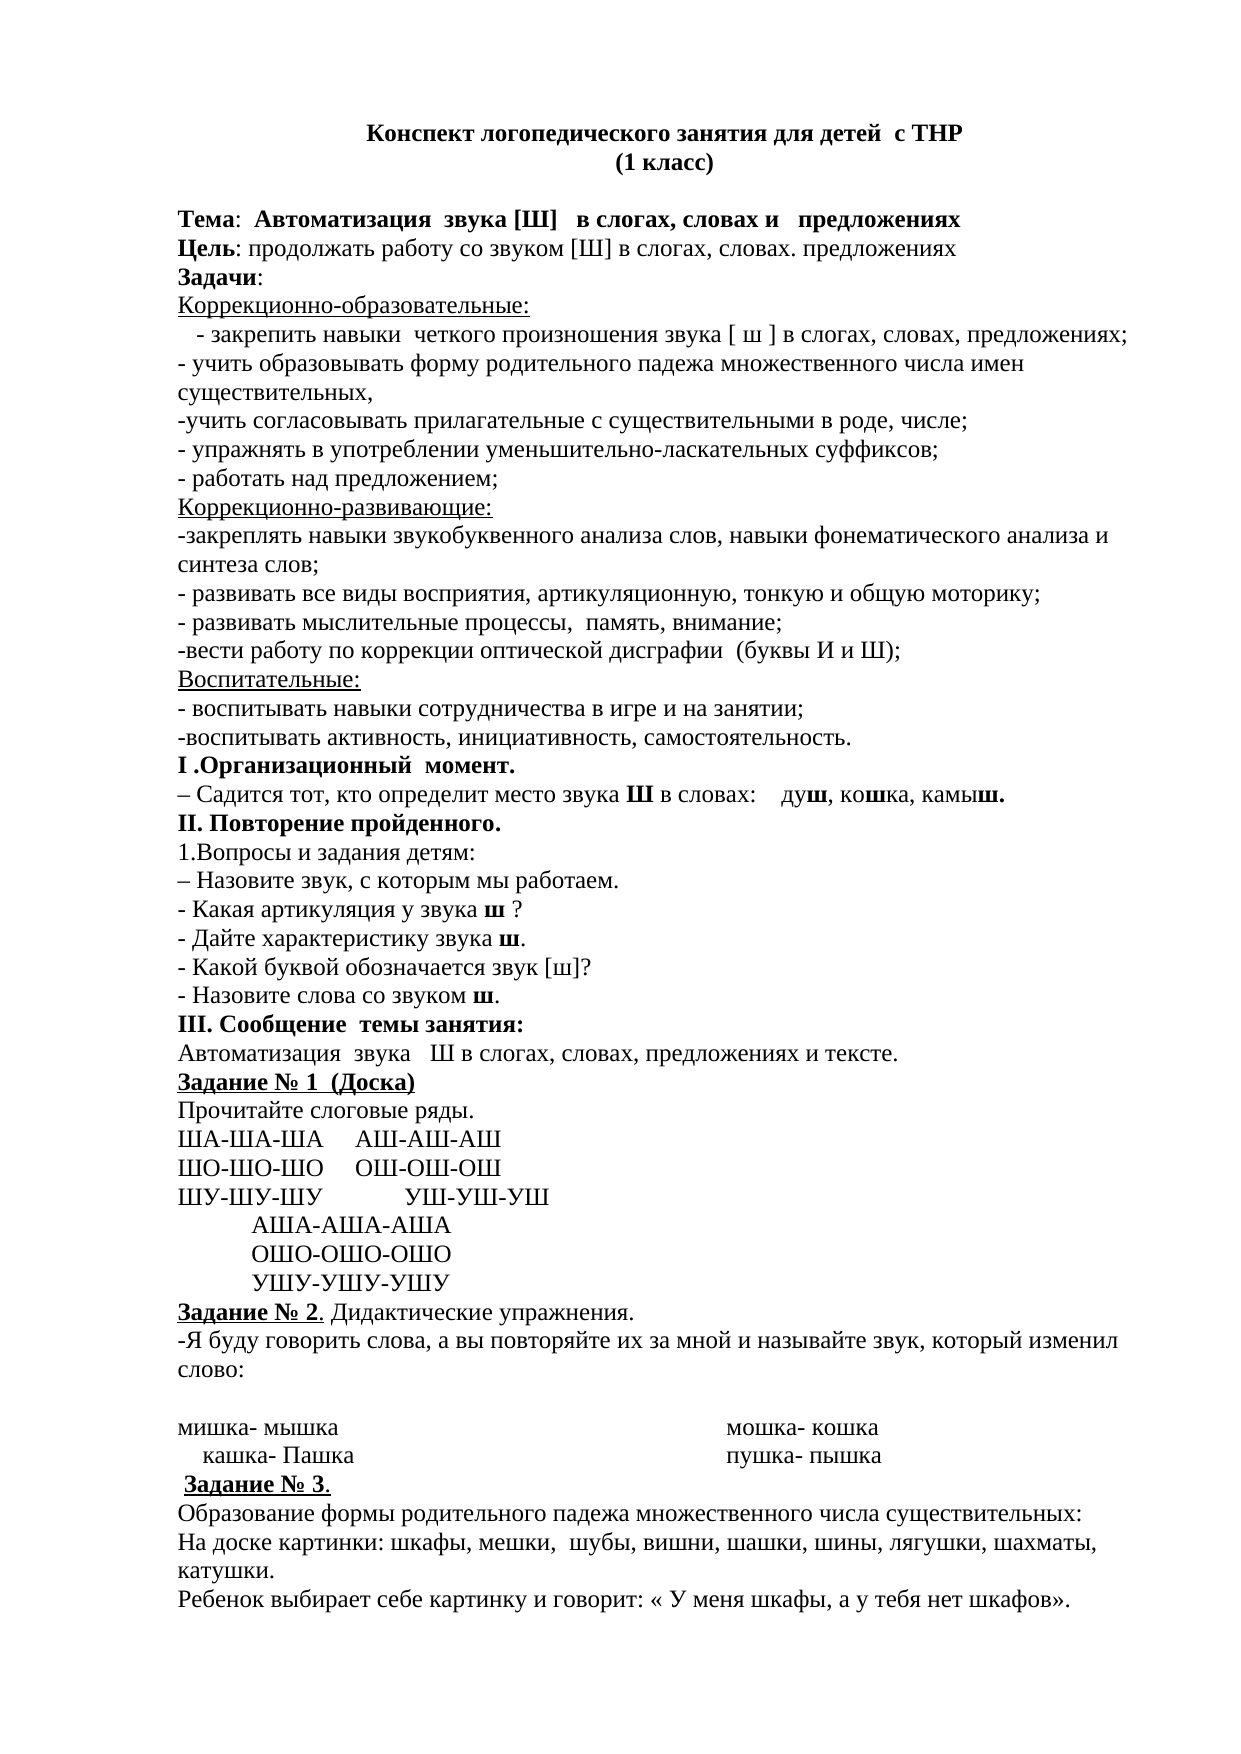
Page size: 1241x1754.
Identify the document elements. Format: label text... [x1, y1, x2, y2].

text Задачи: [177, 262, 1152, 291]
text пушка- пышка [701, 1441, 1152, 1469]
text - Назовите слова со звуком ш. [177, 981, 1152, 1009]
text – Назовите звук, с которым мы работаем. [177, 866, 1152, 894]
text ШО-ШО-ШО ОШ-ОШ-ОШ [177, 1153, 1152, 1182]
text - Какая артикуляция у звука ш ? [177, 894, 1152, 923]
text -закреплять навыки звукобуквенного анализа слов, навыки фонематического анализа и синтеза слов; [177, 521, 1152, 578]
text Цель: продолжать работу со звуком [Ш] в слогах, словах. предложениях [177, 233, 1152, 262]
text -вести работу по коррекции оптической дисграфии (буквы И и Ш); [177, 636, 1152, 664]
text мишка- мышка [177, 1412, 627, 1441]
text -учить согласовывать прилагательные с существительными в роде, числе; [177, 406, 1152, 434]
text Автоматизация звука Ш в слогах, словах, предложениях и тексте. [177, 1038, 1152, 1067]
text - упражнять в употреблении уменьшительно-ласкательных суффиксов; [177, 434, 1152, 463]
text Коррекционно-развивающие: [177, 492, 1152, 521]
text ОШО-ОШО-ОШО [177, 1239, 1152, 1268]
text - Дайте характеристику звука ш. [177, 923, 1152, 952]
text I .Организационный момент. [177, 751, 1152, 779]
text - учить образовывать форму родительного падежа множественного числа имен существительных, [177, 348, 1152, 406]
text - воспитывать навыки сотрудничества в игре и на занятии; [177, 693, 1152, 722]
text (1 класс) [177, 147, 1152, 176]
text На доске картинки: шкафы, мешки, шубы, вишни, шашки, шины, лягушки, шахматы, катушки. [177, 1527, 1152, 1584]
text - работать над предложением; [177, 463, 1152, 492]
text 1.Вопросы и задания детям: [177, 837, 1152, 866]
text кашка- Пашка [177, 1441, 627, 1469]
text Ребенок выбирает себе картинку и говорит: « У меня шкафы, а у тебя нет шкафов». [177, 1584, 1152, 1613]
text - Какой буквой обозначается звук [ш]? [177, 952, 1152, 981]
text Тема: Автоматизация звука [Ш] в слогах, словах и предложениях [177, 204, 1152, 233]
text ШУ-ШУ-ШУ УШ-УШ-УШ [177, 1182, 1152, 1211]
text Прочитайте слоговые ряды. [177, 1096, 1152, 1124]
text ША-ША-ША АШ-АШ-АШ [177, 1124, 1152, 1153]
text - закрепить навыки четкого произношения звука [ ш ] в слогах, словах, предложениях; [177, 319, 1152, 348]
text УШУ-УШУ-УШУ [177, 1268, 1152, 1297]
text Коррекционно-образовательные: [177, 291, 1152, 319]
text АША-АША-АША [177, 1211, 1152, 1239]
text -воспитывать активность, инициативность, самостоятельность. [177, 722, 1152, 751]
text - развивать мыслительные процессы, память, внимание; [177, 607, 1152, 636]
text Задание № 1 (Доска) [177, 1067, 1152, 1096]
text Воспитательные: [177, 664, 1152, 693]
text Конспект логопедического занятия для детей с ТНР [177, 118, 1152, 147]
text III. Сообщение темы занятия: [177, 1009, 1152, 1038]
text II. Повторение пройденного. [177, 808, 1152, 837]
text – Садится тот, кто определит место звука Ш в словах: душ, кошка, камыш. [177, 779, 1152, 808]
text Образование формы родительного падежа множественного числа существительных: [177, 1498, 1152, 1527]
text - развивать все виды восприятия, артикуляционную, тонкую и общую моторику; [177, 578, 1152, 607]
text Задание № 3. [177, 1469, 1152, 1498]
text Задание № 2. Дидактические упражнения. [177, 1297, 1152, 1326]
text -Я буду говорить слова, а вы повторяйте их за мной и называйте звук, который изменил слово: [177, 1326, 1152, 1383]
text мошка- кошка [701, 1412, 1152, 1441]
